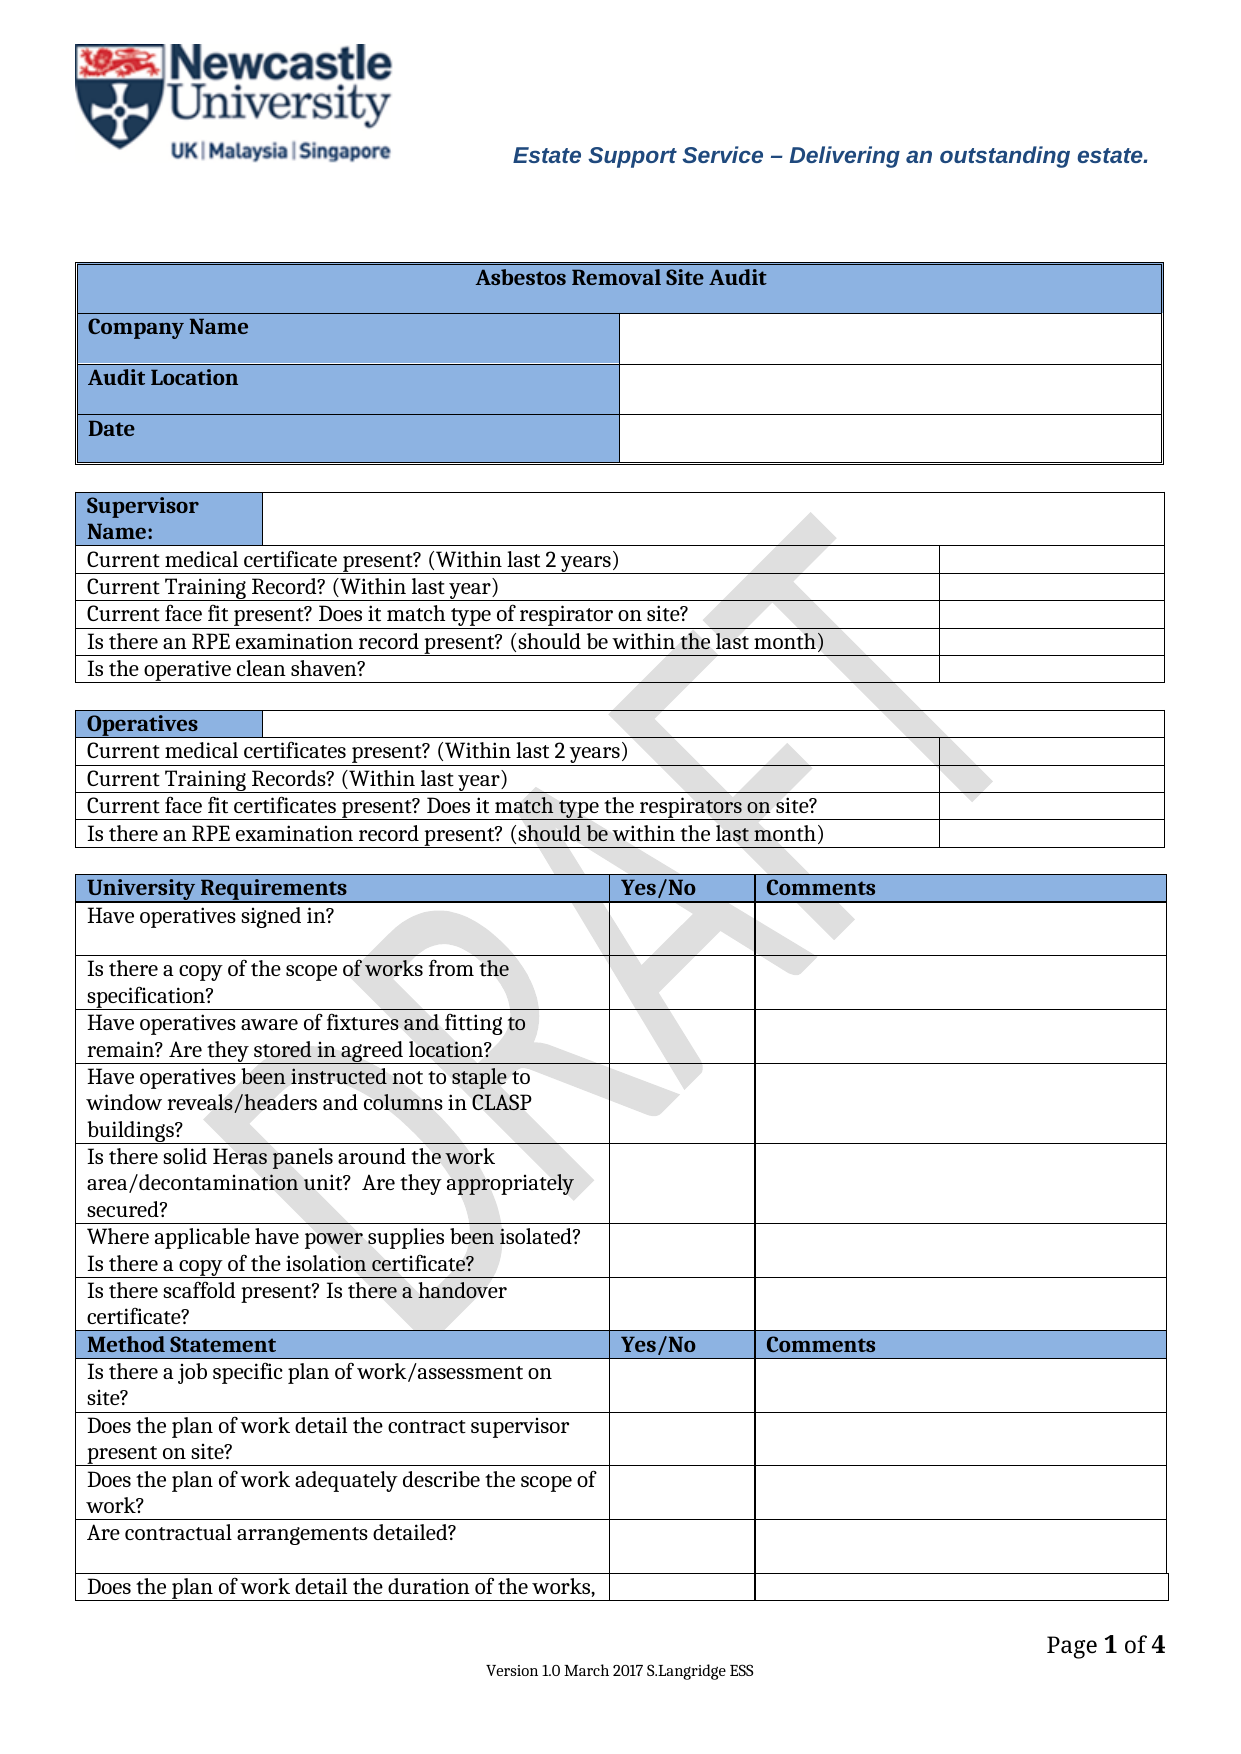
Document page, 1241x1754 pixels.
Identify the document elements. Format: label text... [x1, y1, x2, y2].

table_cell [940, 738, 1164, 764]
table_cell Does the plan of work detail the contract supervisor present on site? [76, 1413, 609, 1465]
table_cell [610, 1359, 754, 1412]
table_cell [610, 1144, 754, 1223]
table_cell [756, 1010, 1166, 1063]
table_cell [756, 1278, 1166, 1330]
table_cell Is there an RPE examination record present? (should be within the last month) [76, 629, 939, 655]
table_cell Current medical certificate present? (Within last 2 years) [76, 546, 939, 573]
table_cell Have operatives been instructed not to staple to window reveals/headers and columns in CLASP buildings? [76, 1064, 609, 1143]
table_cell Is there scaffold present? Is there a handover certificate? [76, 1278, 609, 1330]
table_cell Company Name [78, 314, 619, 363]
table_cell [756, 1224, 1166, 1277]
table_header Comments [756, 875, 1166, 901]
table_cell [940, 656, 1164, 682]
table_cell [610, 1520, 754, 1573]
table_cell [756, 1413, 1166, 1465]
table_cell [940, 629, 1164, 655]
table_cell [756, 1520, 1166, 1573]
table_header Supervisor Name: [76, 493, 262, 545]
table_cell [756, 1359, 1166, 1412]
table_cell Are contractual arrangements detailed? [76, 1520, 609, 1573]
table_cell [756, 1466, 1166, 1519]
table_cell Have operatives signed in? [76, 903, 609, 955]
table_cell [756, 1064, 1166, 1143]
table_cell Method Statement [76, 1331, 609, 1358]
table_cell [620, 365, 1161, 414]
table_cell [940, 546, 1164, 573]
table_cell [610, 1224, 754, 1277]
table_cell Does the plan of work detail the duration of the works, including shift times? [76, 1574, 609, 1600]
table_cell Is there an RPE examination record present? (should be within the last month) [76, 820, 939, 847]
table_header Asbestos Removal Site Audit [78, 265, 1161, 313]
table_cell Current face fit certificates present? Does it match type the respirators on site? [76, 793, 939, 819]
table_cell Does the plan of work adequately describe the scope of work? [76, 1466, 609, 1519]
table_header [263, 711, 1164, 737]
table_cell Audit Location [78, 365, 619, 414]
table_cell [940, 766, 1164, 792]
table_cell [940, 820, 1164, 847]
picture [75, 44, 394, 164]
table_header University Requirements [76, 875, 609, 901]
table_cell Current medical certificates present? (Within last 2 years) [76, 738, 939, 764]
table_cell [610, 1574, 754, 1600]
table_cell Have operatives aware of fixtures and fitting to remain? Are they stored in agreed location? [76, 1010, 609, 1063]
table_cell [620, 415, 1161, 462]
table_cell [620, 314, 1161, 363]
table_cell Current Training Records? (Within last year) [76, 766, 939, 792]
table_cell Yes/No [610, 1331, 754, 1358]
table_cell [610, 1413, 754, 1465]
table_cell Is there solid Heras panels around the work area/decontamination unit? Are they appropriately secured? [76, 1144, 609, 1223]
table_cell [610, 1466, 754, 1519]
table_cell Is the operative clean shaven? [76, 656, 939, 682]
table_cell [940, 601, 1164, 627]
table_cell [610, 1010, 754, 1063]
table_cell [940, 793, 1164, 819]
table_cell [756, 1574, 1168, 1600]
table_cell Comments [756, 1331, 1166, 1358]
table_cell [610, 1278, 754, 1330]
table_cell Where applicable have power supplies been isolated? Is there a copy of the isolation certificate? [76, 1224, 609, 1277]
table_cell Current face fit present? Does it match type of respirator on site? [76, 601, 939, 627]
table_cell [940, 574, 1164, 600]
table_header Operatives [76, 711, 262, 737]
table_cell [610, 956, 754, 1009]
table_cell Date [78, 415, 619, 462]
table_cell [756, 956, 1166, 1009]
table_cell [756, 1144, 1166, 1223]
table_cell Is there a copy of the scope of works from the specification? [76, 956, 609, 1009]
table_header Yes/No [610, 875, 754, 901]
table_cell [756, 903, 1166, 955]
table_cell [610, 903, 754, 955]
table_cell [610, 1064, 754, 1143]
table_cell Current Training Record? (Within last year) [76, 574, 939, 600]
table_cell Is there a job specific plan of work/assessment on site? [76, 1359, 609, 1412]
table_header [263, 493, 1164, 545]
